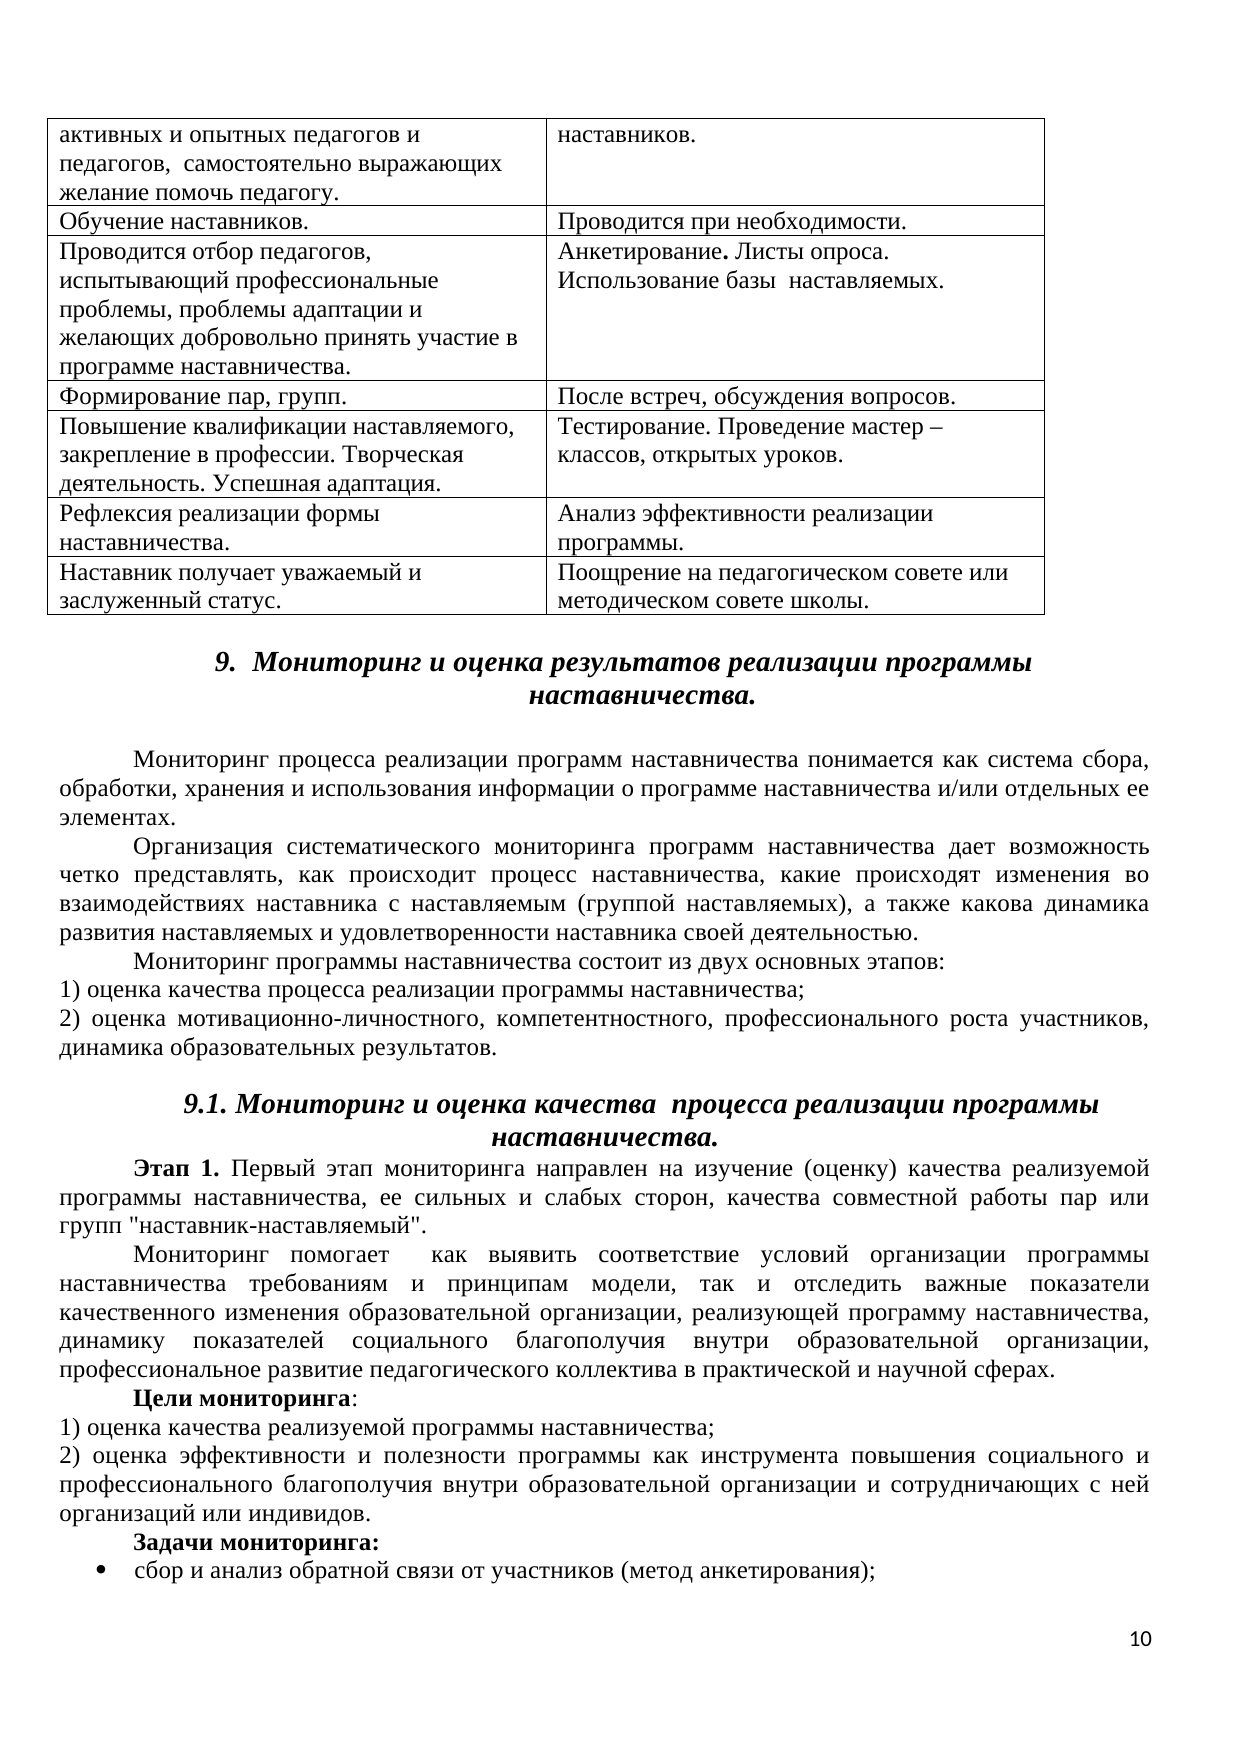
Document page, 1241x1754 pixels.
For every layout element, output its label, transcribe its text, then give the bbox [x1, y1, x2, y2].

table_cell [547, 119, 1044, 205]
table_cell Рефлексия реализации формы наставничества. [48, 498, 546, 556]
table_cell Наставник получает уважаемый и заслуженный статус. [48, 557, 546, 614]
list Мониторинг и оценка результатов реализации программы наставничества. [97, 644, 1152, 711]
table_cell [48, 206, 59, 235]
text Мониторинг помогает как выявить соответствие условий организации программы наставничества требованиям и принципам модели, так и отследить важные показатели качественного изменения образовательной организации, реализующей программу наставничества, динамику показателей социального благополучия внутри образовательной организации, профессиональное развитие педагогического коллектива в практической и научной сферах. [59, 1239, 1152, 1383]
table_cell После встреч, обсуждения вопросов. [547, 381, 1044, 410]
text 2) оценка мотивационно-личностного, компетентностного, профессионального роста участников, динамика образовательных результатов. [59, 1003, 1152, 1061]
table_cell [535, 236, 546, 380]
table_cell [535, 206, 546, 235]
text Мониторинг процесса реализации программ наставничества понимается как система сбора, обработки, хранения и использования информации о программе наставничества и/или отдельных ее элементах. [59, 744, 1152, 831]
table_cell Проводится при необходимости. [547, 206, 1044, 235]
table_cell Тестирование. Проведение мастер – классов, открытых уроков. [547, 411, 1044, 497]
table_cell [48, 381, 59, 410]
text 2) оценка эффективности и полезности программы как инструмента повышения социального и профессионального благополучия внутри образовательной организации и сотрудничающих с ней организаций или индивидов. [59, 1440, 1152, 1527]
text Мониторинг программы наставничества состоит из двух основных этапов: [59, 946, 1152, 974]
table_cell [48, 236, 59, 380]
text 1) оценка качества реализуемой программы наставничества; [59, 1412, 1152, 1440]
text Этап 1. Первый этап мониторинга направлен на изучение (оценку) качества реализуемой программы наставничества, ее сильных и слабых сторон, качества совместной работы пар или групп "наставник-наставляемый". [59, 1153, 1152, 1239]
list сбор и анализ обратной связи от участников (метод анкетирования); [97, 1555, 1152, 1584]
table_cell Анализ эффективности реализации программы. [547, 498, 1044, 556]
text 9.1. Мониторинг и оценка качества процесса реализации программы наставничества. [59, 1086, 1152, 1153]
text 1) оценка качества процесса реализации программы наставничества; [59, 974, 1152, 1003]
text Задачи мониторинга: [59, 1527, 1152, 1555]
table_cell Повышение квалификации наставляемого, закрепление в профессии. Творческая деятельность. Успешная адаптация. [48, 411, 546, 497]
text Цели мониторинга: [59, 1383, 1152, 1412]
table_cell Поощрение на педагогическом совете или методическом совете школы. [547, 557, 1044, 614]
text Организация систематического мониторинга программ наставничества дает возможность четко представлять, как происходит процесс наставничества, какие происходят изменения во взаимодействиях наставника с наставляемым (группой наставляемых), а также какова динамика развития наставляемых и удовлетворенности наставника своей деятельностью. [59, 831, 1152, 946]
table_cell Анкетирование. Листы опроса. Использование базы наставляемых. [547, 236, 1044, 380]
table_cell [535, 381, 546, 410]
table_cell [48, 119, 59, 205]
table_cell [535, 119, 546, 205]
